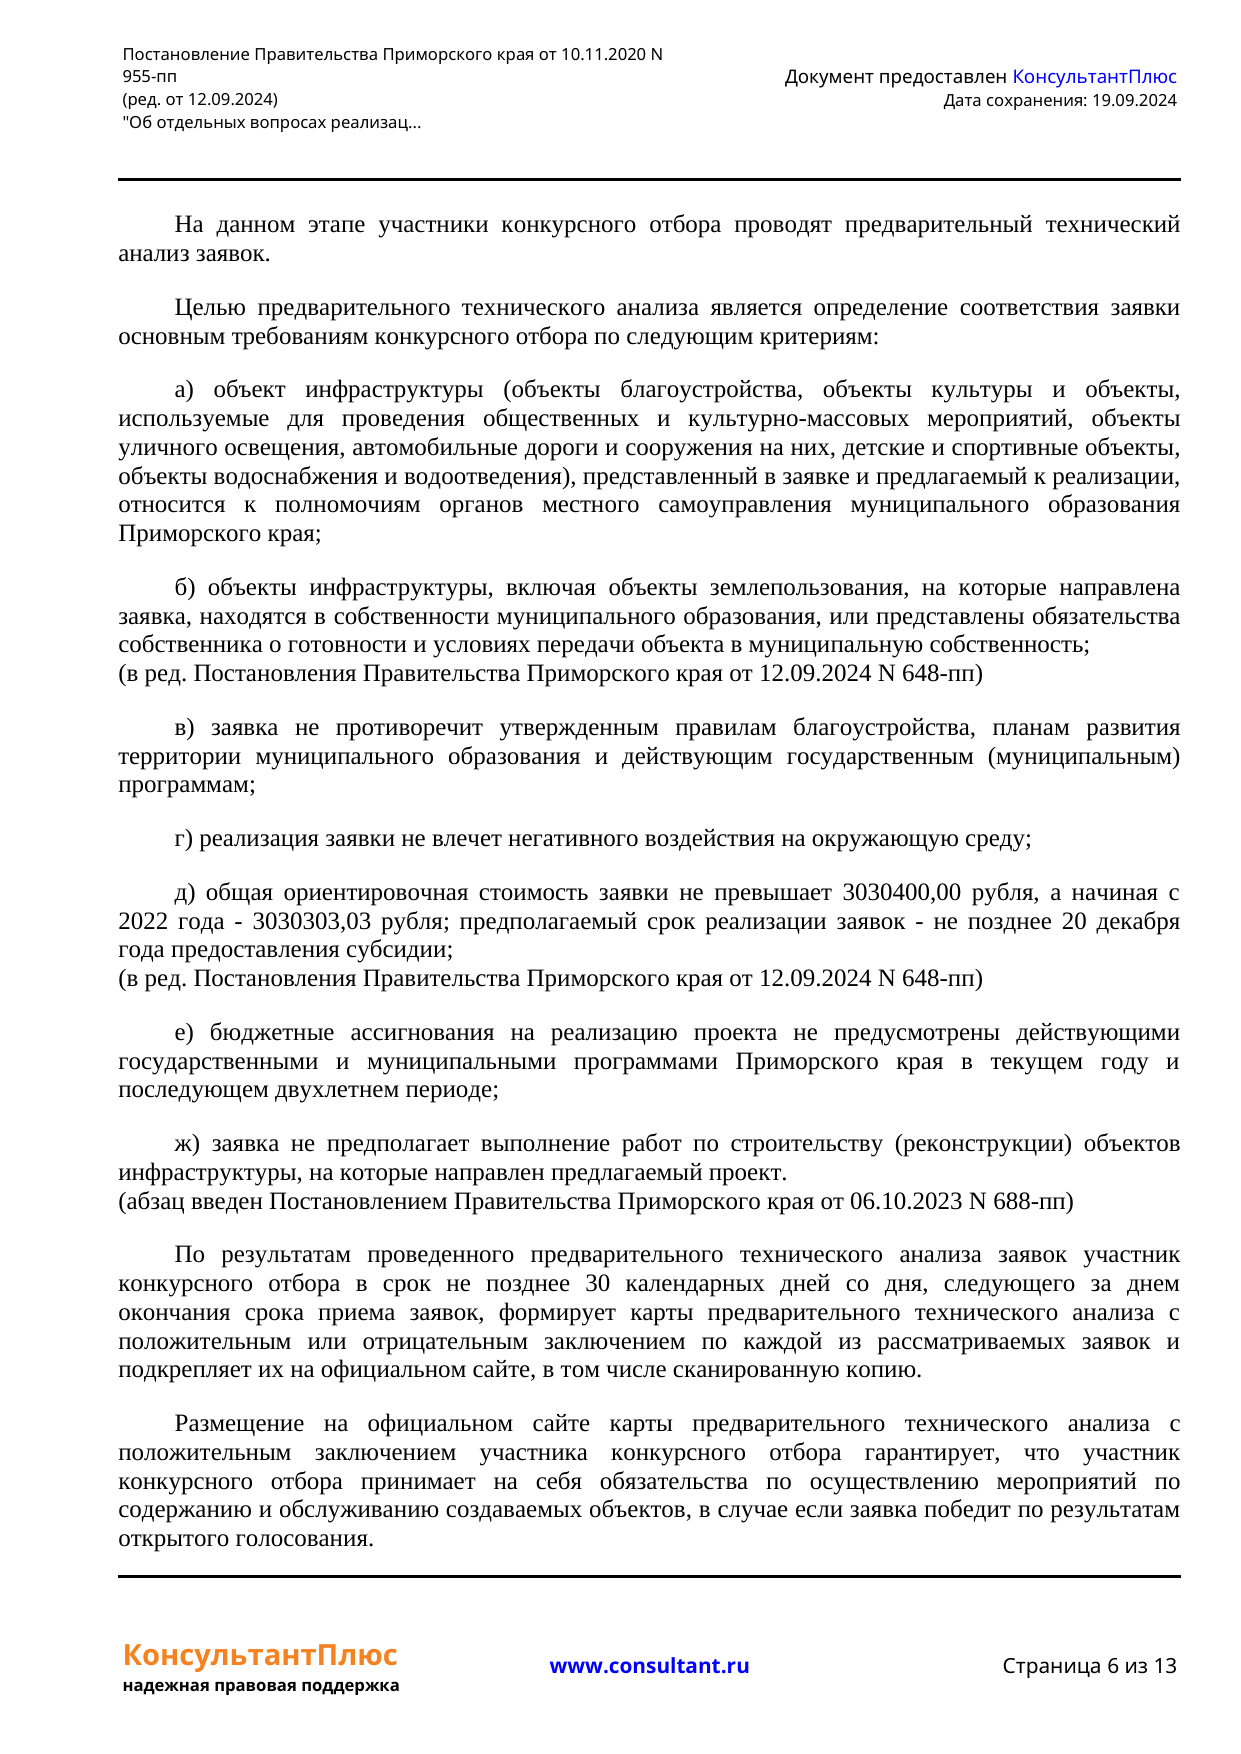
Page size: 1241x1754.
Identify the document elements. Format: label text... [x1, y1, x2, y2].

text (абзац введен Постановлением Правительства Приморского края от 06.10.2023 N 688-пп) [118, 1186, 1181, 1214]
text в) заявка не противоречит утвержденным правилам благоустройства, планам развития территории муниципального образования и действующим государственным (муниципальным) программам; [118, 712, 1181, 798]
text ж) заявка не предполагает выполнение работ по строительству (реконструкции) объектов инфраструктуры, на которые направлен предлагаемый проект. [118, 1128, 1181, 1186]
text г) реализация заявки не влечет негативного воздействия на окружающую среду; [118, 823, 1181, 852]
text Размещение на официальном сайте карты предварительного технического анализа с положительным заключением участника конкурсного отбора гарантирует, что участник конкурсного отбора принимает на себя обязательства по осуществлению мероприятий по содержанию и обслуживанию создаваемых объектов, в случае если заявка победит по результатам открытого голосования. [118, 1408, 1181, 1552]
text а) объект инфраструктуры (объекты благоустройства, объекты культуры и объекты, используемые для проведения общественных и культурно-массовых мероприятий, объекты уличного освещения, автомобильные дороги и сооружения на них, детские и спортивные объекты, объекты водоснабжения и водоотведения), представленный в заявке и предлагаемый к реализации, относится к полномочиям органов местного самоуправления муниципального образования Приморского края; [118, 374, 1181, 547]
text (в ред. Постановления Правительства Приморского края от 12.09.2024 N 648-пп) [118, 963, 1181, 992]
text е) бюджетные ассигнования на реализацию проекта не предусмотрены действующими государственными и муниципальными программами Приморского края в текущем году и последующем двухлетнем периоде; [118, 1017, 1181, 1103]
text По результатам проведенного предварительного технического анализа заявок участник конкурсного отбора в срок не позднее 30 календарных дней со дня, следующего за днем окончания срока приема заявок, формирует карты предварительного технического анализа с положительным или отрицательным заключением по каждой из рассматриваемых заявок и подкрепляет их на официальном сайте, в том числе сканированную копию. [118, 1239, 1181, 1383]
text б) объекты инфраструктуры, включая объекты землепользования, на которые направлена заявка, находятся в собственности муниципального образования, или представлены обязательства собственника о готовности и условиях передачи объекта в муниципальную собственность; [118, 572, 1181, 658]
text д) общая ориентировочная стоимость заявки не превышает 3030400,00 рубля, а начиная с 2022 года - 3030303,03 рубля; предполагаемый срок реализации заявок - не позднее 20 декабря года предоставления субсидии; [118, 877, 1181, 963]
text На данном этапе участники конкурсного отбора проводят предварительный технический анализ заявок. [118, 209, 1181, 267]
text (в ред. Постановления Правительства Приморского края от 12.09.2024 N 648-пп) [118, 658, 1181, 687]
text Целью предварительного технического анализа является определение соответствия заявки основным требованиям конкурсного отбора по следующим критериям: [118, 292, 1181, 349]
